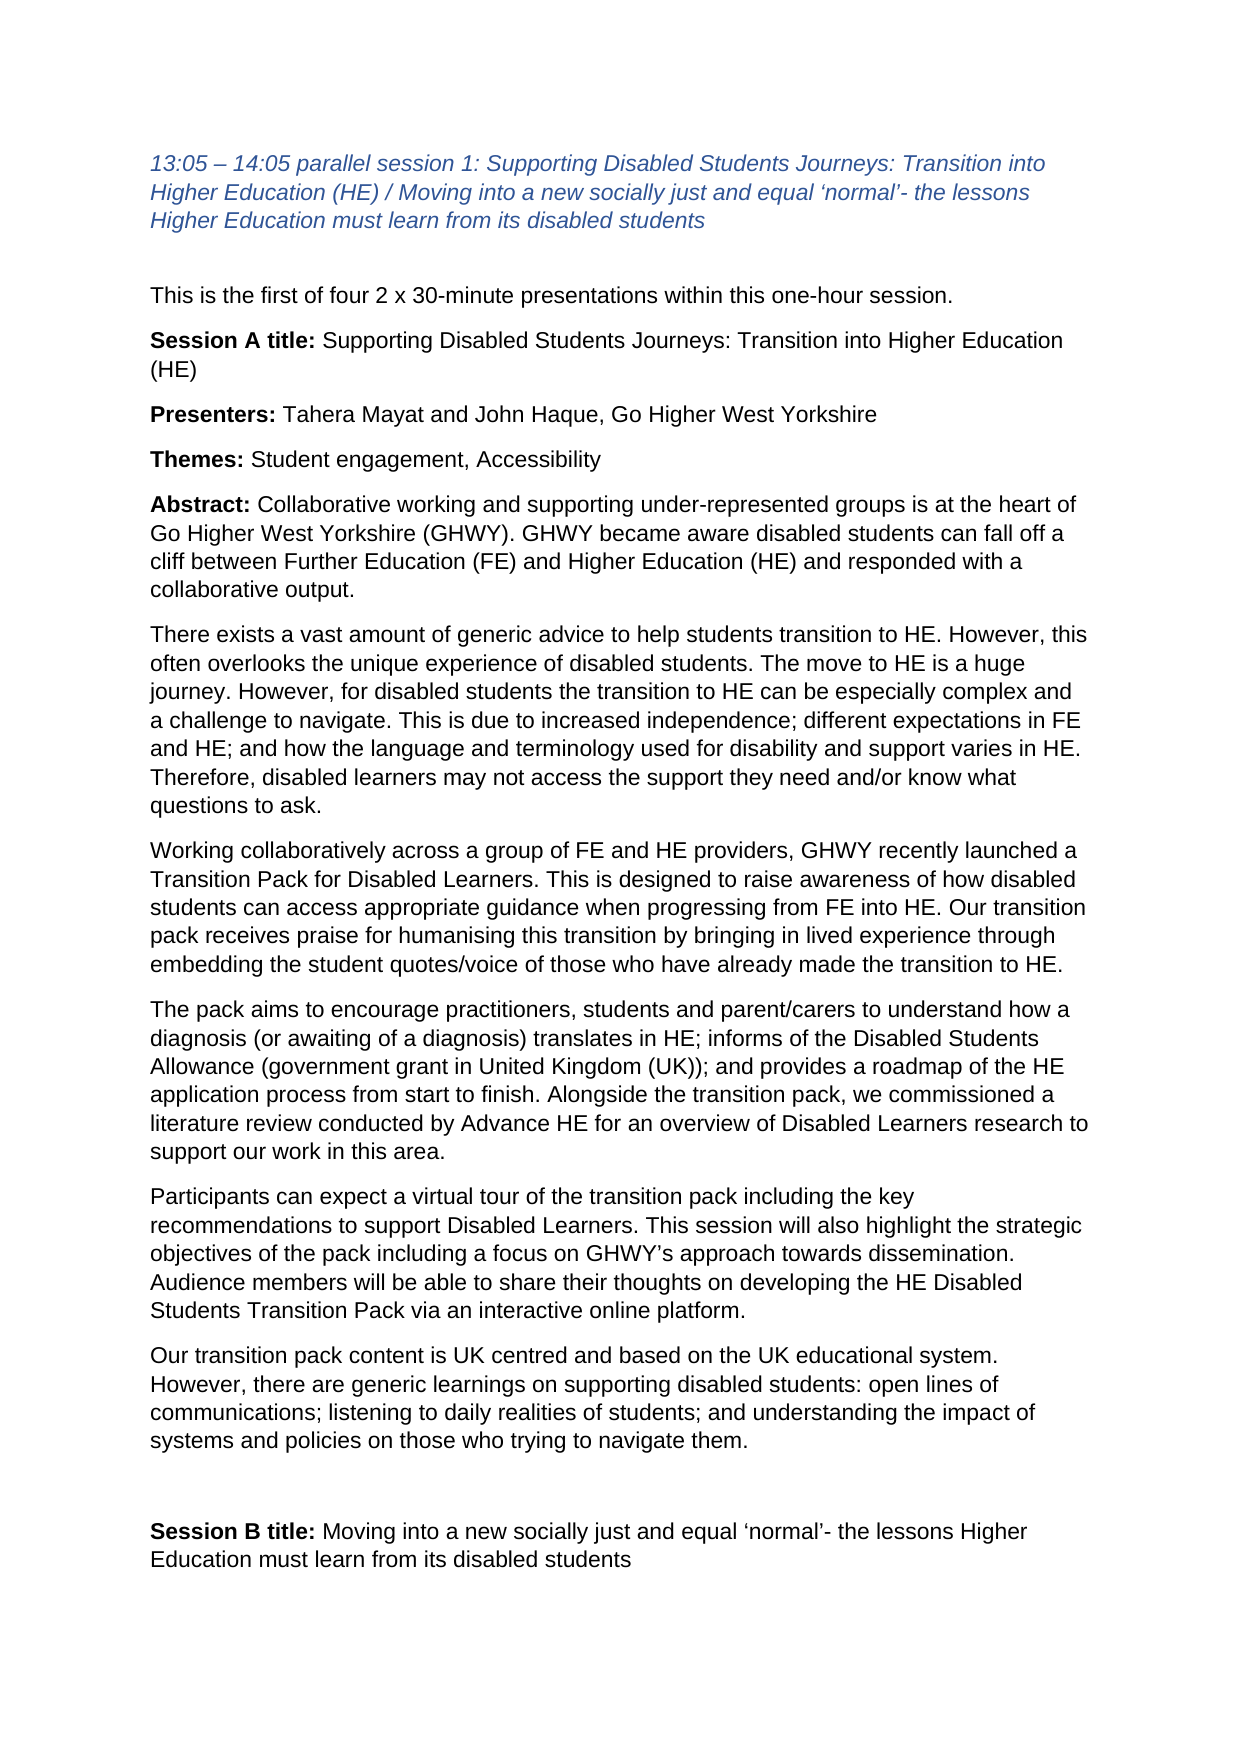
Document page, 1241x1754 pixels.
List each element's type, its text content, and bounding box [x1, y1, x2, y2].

text Our transition pack content is UK centred and based on the UK educational system. However, there are generic learnings on supporting disabled students: open lines of communications; listening to daily realities of students; and understanding the impact of systems and policies on those who trying to navigate them. [150, 1342, 1090, 1454]
text Themes: Student engagement, Accessibility [150, 446, 1090, 472]
text Presenters: Tahera Mayat and John Haque, Go Higher West Yorkshire [150, 401, 1090, 427]
text Abstract: Collaborative working and supporting under-represented groups is at the heart of Go Higher West Yorkshire (GHWY). GHWY became aware disabled students can fall off a cliff between Further Education (FE) and Higher Education (HE) and responded with a collaborative output. [150, 491, 1090, 603]
subtitle 13:05 – 14:05 parallel session 1: Supporting Disabled Students Journeys: Transition into Higher Education (HE) / Moving into a new socially just and equal ‘normal’- the lessons Higher Education must learn from its disabled students [150, 150, 1090, 233]
text Working collaboratively across a group of FE and HE providers, GHWY recently launched a Transition Pack for Disabled Learners. This is designed to raise awareness of how disabled students can access appropriate guidance when progressing from FE into HE. Our transition pack receives praise for humanising this transition by bringing in lived experience through embedding the student quotes/voice of those who have already made the transition to HE. [150, 837, 1090, 977]
text Session B title: Moving into a new socially just and equal ‘normal’- the lessons Higher Education must learn from its disabled students [150, 1518, 1090, 1572]
text This is the first of four 2 x 30-minute presentations within this one-hour session. [150, 282, 1090, 308]
text There exists a vast amount of generic advice to help students transition to HE. However, this often overlooks the unique experience of disabled students. The move to HE is a huge journey. However, for disabled students the transition to HE can be especially complex and a challenge to navigate. This is due to increased independence; different expectations in FE and HE; and how the language and terminology used for disability and support varies in HE. Therefore, disabled learners may not access the support they need and/or know what questions to ask. [150, 621, 1090, 818]
text The pack aims to encourage practitioners, students and parent/carers to understand how a diagnosis (or awaiting of a diagnosis) translates in HE; informs of the Disabled Students Allowance (government grant in United Kingdom (UK)); and provides a roadmap of the HE application process from start to finish. Alongside the transition pack, we commissioned a literature review conducted by Advance HE for an overview of Disabled Learners research to support our work in this area. [150, 996, 1090, 1164]
text Participants can expect a virtual tour of the transition pack including the key recommendations to support Disabled Learners. This session will also highlight the strategic objectives of the pack including a focus on GHWY’s approach towards dissemination. Audience members will be able to share their thoughts on developing the HE Disabled Students Transition Pack via an interactive online platform. [150, 1183, 1090, 1323]
text Session A title: Supporting Disabled Students Journeys: Transition into Higher Education (HE) [150, 327, 1090, 382]
